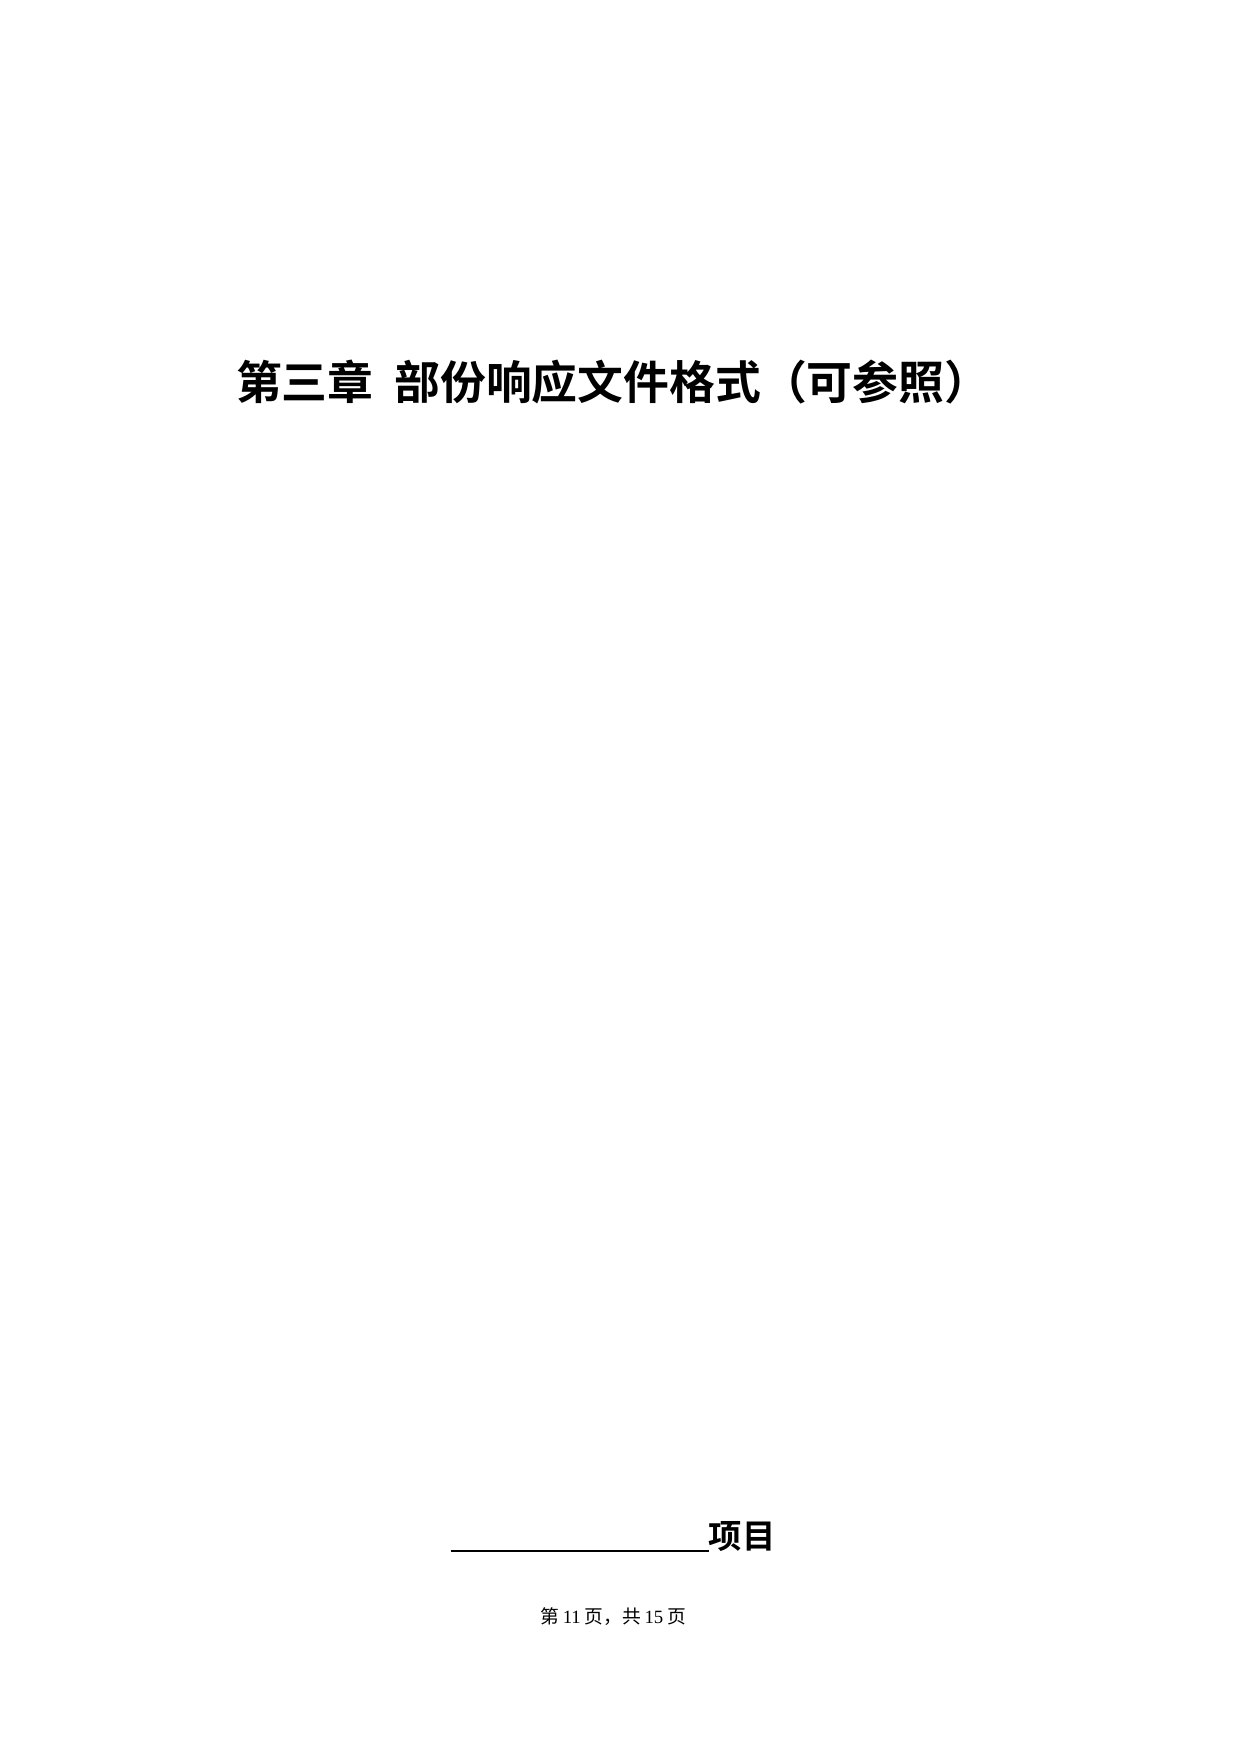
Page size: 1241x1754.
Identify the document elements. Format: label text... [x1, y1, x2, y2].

text 项目 [118, 1501, 1107, 1566]
text 第三章 部份响应文件格式（可参照） [118, 331, 1107, 429]
